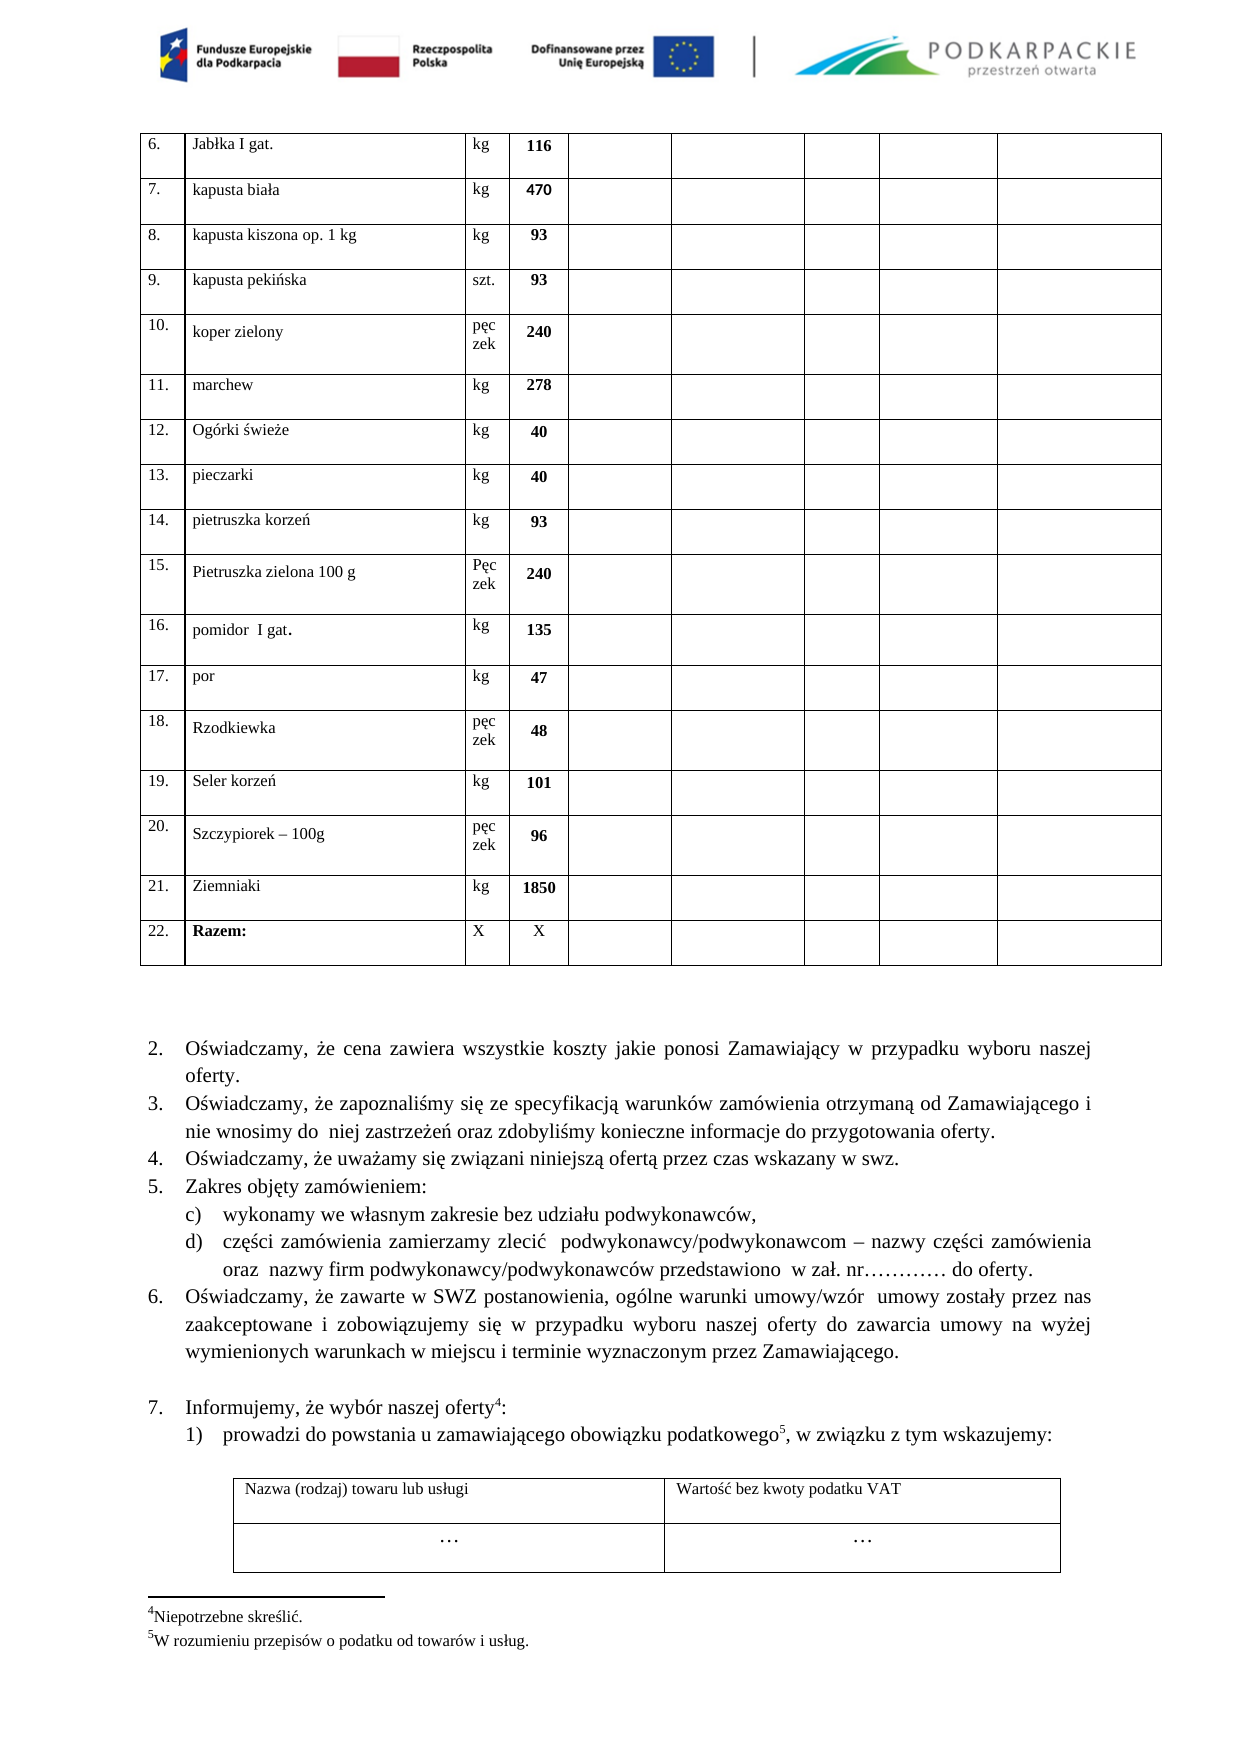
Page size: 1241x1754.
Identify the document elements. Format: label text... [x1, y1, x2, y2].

table_cell [141, 179, 184, 224]
table_cell [569, 876, 671, 920]
table_cell [880, 711, 997, 770]
table_cell [998, 134, 1161, 178]
table_cell kg [466, 179, 509, 224]
table_cell [880, 270, 997, 314]
table_cell [880, 510, 997, 553]
table_cell kg [466, 666, 509, 710]
table_cell [998, 921, 1161, 965]
table_cell [998, 555, 1161, 614]
table_cell Szczypiorek – 100g [186, 816, 465, 875]
table_cell kapusta kiszona op. 1 kg [186, 225, 465, 269]
table_cell Jabłka I gat. [186, 134, 465, 178]
table_cell [998, 315, 1161, 374]
table_cell [672, 134, 804, 178]
table_cell kapusta biała [186, 179, 465, 224]
table_cell [805, 510, 879, 553]
table_cell [805, 315, 879, 374]
table_cell [805, 555, 879, 614]
table_cell [672, 615, 804, 665]
table_cell [141, 420, 184, 464]
table_cell kg [466, 615, 509, 665]
table_cell [998, 375, 1161, 419]
table_cell Razem: [186, 921, 465, 965]
table_cell [569, 771, 671, 815]
table_cell Ziemniaki [186, 876, 465, 920]
table_header Nazwa (rodzaj) towaru lub usługi [234, 1479, 664, 1522]
table_cell 47 [510, 666, 568, 710]
table_cell [672, 771, 804, 815]
table_cell [569, 179, 671, 224]
table_cell [805, 179, 879, 224]
table_cell [141, 666, 184, 710]
table_cell [672, 555, 804, 614]
table_cell [672, 816, 804, 875]
table_cell 116 [510, 134, 568, 178]
table_cell [569, 465, 671, 508]
table_cell [141, 225, 184, 269]
list prowadzi do powstania u zamawiającego obowiązku podatkowego, w związku z tym wskazujemy: [185, 1422, 1093, 1446]
table_cell pęczek [466, 816, 509, 875]
list Informujemy, że wybór naszej oferty: [148, 1395, 1093, 1419]
table_cell kg [466, 225, 509, 269]
table_cell [880, 771, 997, 815]
table_cell kg [466, 375, 509, 419]
table_cell marchew [186, 375, 465, 419]
table_cell Pietruszka zielona 100 g [186, 555, 465, 614]
table_cell 135 [510, 615, 568, 665]
table_cell 240 [510, 315, 568, 374]
table_cell [880, 315, 997, 374]
table_cell pęczek [466, 315, 509, 374]
table_cell [880, 225, 997, 269]
table_cell [569, 555, 671, 614]
table_cell [805, 876, 879, 920]
table_cell [141, 510, 184, 553]
table_cell [141, 375, 184, 419]
table_cell 48 [510, 711, 568, 770]
table_cell [880, 816, 997, 875]
list Oświadczamy, że uważamy się związani niniejszą ofertą przez czas wskazany w swz. [148, 1146, 1093, 1170]
table_cell [805, 225, 879, 269]
table_cell [141, 711, 184, 770]
table_cell [569, 134, 671, 178]
table_cell 240 [510, 555, 568, 614]
table_cell 40 [510, 420, 568, 464]
table_cell [805, 420, 879, 464]
table_cell [569, 375, 671, 419]
table_cell kg [466, 510, 509, 553]
table_cell kapusta pekińska [186, 270, 465, 314]
table_cell 101 [510, 771, 568, 815]
table_cell [880, 465, 997, 508]
table_header Wartość bez kwoty podatku VAT [665, 1479, 1060, 1522]
table_cell pieczarki [186, 465, 465, 508]
table_cell X [510, 921, 568, 965]
table_cell [141, 270, 184, 314]
table_cell [805, 375, 879, 419]
table_cell [805, 771, 879, 815]
table_cell [998, 420, 1161, 464]
table_cell Ogórki świeże [186, 420, 465, 464]
table_cell [569, 816, 671, 875]
table_cell 93 [510, 270, 568, 314]
table_cell [672, 711, 804, 770]
table_cell 93 [510, 510, 568, 553]
table_cell kg [466, 465, 509, 508]
table_cell [998, 771, 1161, 815]
table_cell [569, 711, 671, 770]
table_cell [672, 375, 804, 419]
table_cell pietruszka korzeń [186, 510, 465, 553]
table_cell [569, 315, 671, 374]
table_cell [141, 876, 184, 920]
table_cell [672, 179, 804, 224]
table_cell 470 [510, 179, 568, 224]
table_cell 40 [510, 465, 568, 508]
table_cell [998, 510, 1161, 553]
table_cell [569, 921, 671, 965]
table_cell [880, 555, 997, 614]
table_cell [805, 465, 879, 508]
table_cell [672, 225, 804, 269]
table_cell [998, 465, 1161, 508]
table_cell [998, 711, 1161, 770]
table_cell [998, 615, 1161, 665]
table_cell [672, 270, 804, 314]
table_cell X [466, 921, 509, 965]
table_cell [141, 771, 184, 815]
table_cell [141, 921, 184, 965]
list Zakres objęty zamówieniem: [148, 1174, 1093, 1198]
table_cell [672, 465, 804, 508]
table_cell [141, 555, 184, 614]
table_cell kg [466, 876, 509, 920]
table_cell [998, 225, 1161, 269]
table_cell 93 [510, 225, 568, 269]
list Oświadczamy, że cena zawiera wszystkie koszty jakie ponosi Zamawiający w przypadku wyboru naszej oferty. [148, 1036, 1093, 1087]
table_cell [569, 225, 671, 269]
table_cell 278 [510, 375, 568, 419]
table_cell [880, 420, 997, 464]
table_cell [998, 270, 1161, 314]
table_cell [805, 270, 879, 314]
table_cell [880, 179, 997, 224]
table_cell [672, 510, 804, 553]
table_cell [998, 179, 1161, 224]
table_cell [141, 615, 184, 665]
table_cell … [665, 1524, 1060, 1572]
table_cell [672, 315, 804, 374]
table_cell koper zielony [186, 315, 465, 374]
table_cell [998, 816, 1161, 875]
list Oświadczamy, że zapoznaliśmy się ze specyfikacją warunków zamówienia otrzymaną od Zamawiającego i nie wnosimy do niej zastrzeżeń oraz zdobyliśmy konieczne informacje do przygotowania oferty. [148, 1091, 1093, 1143]
table_cell [569, 510, 671, 553]
table_cell [998, 666, 1161, 710]
table_cell [880, 134, 997, 178]
table_cell [141, 465, 184, 508]
table_cell [880, 876, 997, 920]
table_cell 1850 [510, 876, 568, 920]
table_cell [880, 666, 997, 710]
table_cell [569, 270, 671, 314]
table_cell [805, 666, 879, 710]
table_cell [672, 666, 804, 710]
table_cell [569, 615, 671, 665]
table_cell [141, 134, 184, 178]
table_cell Pęczek [466, 555, 509, 614]
table_cell [805, 134, 879, 178]
table_cell [998, 876, 1161, 920]
picture [147, 14, 1149, 96]
table_cell [141, 315, 184, 374]
table_cell [672, 420, 804, 464]
table_cell pęczek [466, 711, 509, 770]
table_cell [672, 921, 804, 965]
table_cell kg [466, 134, 509, 178]
table_cell 96 [510, 816, 568, 875]
table_cell [672, 876, 804, 920]
table_cell [805, 711, 879, 770]
list części zamówienia zamierzamy zlecić podwykonawcy/podwykonawcom – nazwy części zamówienia oraz nazwy firm podwykonawcy/podwykonawców przedstawiono w zał. nr………… do oferty. [185, 1229, 1093, 1281]
table_cell pomidor I gat. [186, 615, 465, 665]
table_cell kg [466, 771, 509, 815]
table_cell Seler korzeń [186, 771, 465, 815]
table_cell [141, 816, 184, 875]
table_cell szt. [466, 270, 509, 314]
table_cell [880, 921, 997, 965]
list Oświadczamy, że zawarte w SWZ postanowienia, ogólne warunki umowy/wzór umowy zostały przez nas zaakceptowane i zobowiązujemy się w przypadku wyboru naszej oferty do zawarcia umowy na wyżej wymienionych warunkach w miejscu i terminie wyznaczonym przez Zamawiającego. [148, 1284, 1093, 1363]
table_cell [880, 375, 997, 419]
table_cell [805, 816, 879, 875]
table_cell [805, 921, 879, 965]
table_cell kg [466, 420, 509, 464]
table_cell por [186, 666, 465, 710]
table_cell [805, 615, 879, 665]
table_cell [569, 420, 671, 464]
table_cell [880, 615, 997, 665]
table_cell Rzodkiewka [186, 711, 465, 770]
table_cell … [234, 1524, 664, 1572]
table_cell [569, 666, 671, 710]
list wykonamy we własnym zakresie bez udziału podwykonawców, [185, 1201, 1093, 1226]
